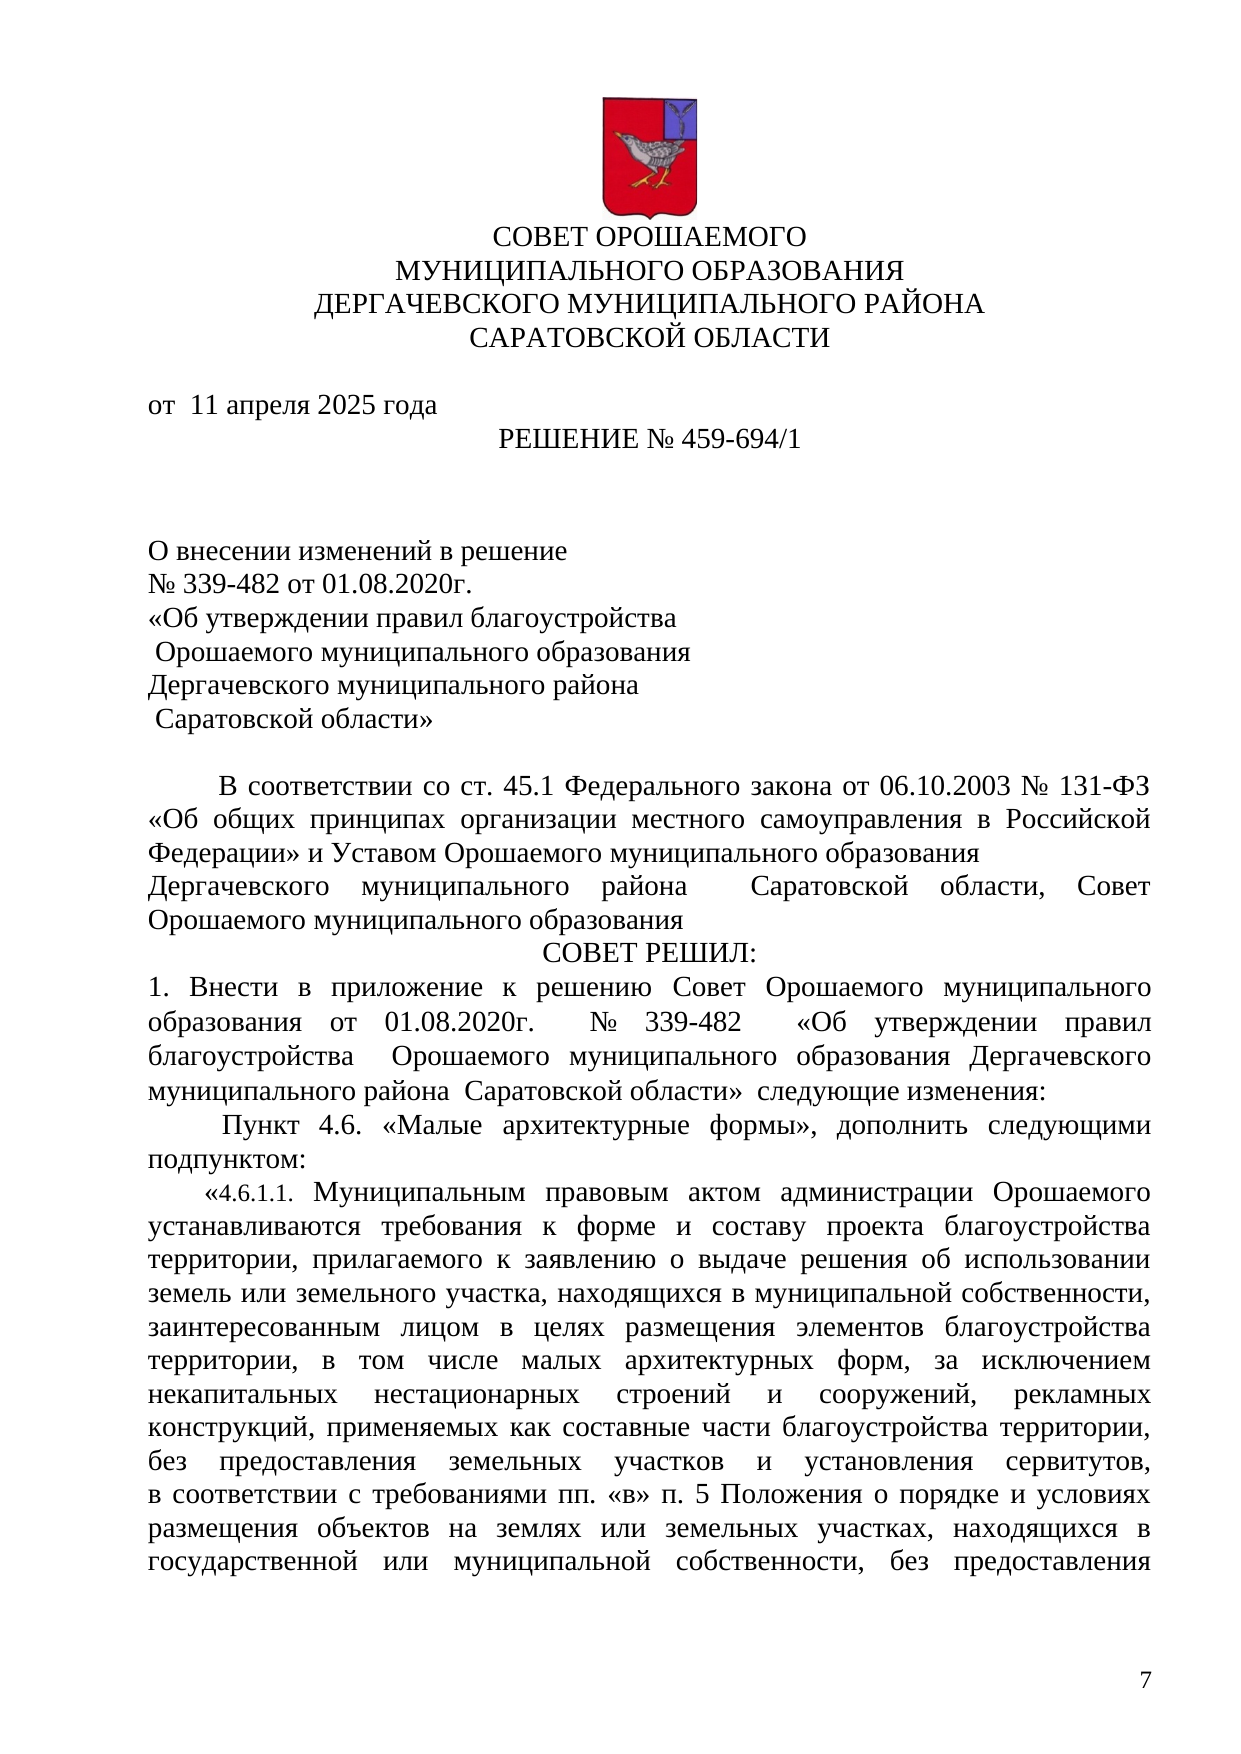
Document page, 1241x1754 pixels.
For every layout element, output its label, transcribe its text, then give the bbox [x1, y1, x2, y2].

text Орошаемого муниципального образования [148, 634, 1152, 667]
text МУНИЦИПАЛЬНОГО ОБРАЗОВАНИЯ [148, 253, 1152, 287]
text ДЕРГАЧЕВСКОГО МУНИЦИПАЛЬНОГО РАЙОНА [148, 287, 1152, 320]
text СОВЕТ РЕШИЛ: [148, 936, 1152, 969]
text от 11 апреля 2025 года [148, 387, 1152, 421]
text Дергачевского муниципального района Саратовской области, Совет Орошаемого муниципального образования [148, 868, 1152, 936]
text РЕШЕНИЕ № 459-694/1 [148, 421, 1152, 454]
text Саратовской области» [148, 701, 1152, 734]
text САРАТОВСКОЙ ОБЛАСТИ [148, 320, 1152, 354]
text О внесении изменений в решение [148, 533, 1152, 567]
text Дергачевского муниципального района [148, 667, 1152, 701]
text № 339-482 от 01.08.2020г. [148, 567, 1152, 600]
text «Об утверждении правил благоустройства [148, 600, 1152, 634]
picture [602, 97, 698, 220]
text В соответствии со ст. 45.1 Федерального закона от 06.10.2003 № 131-ФЗ «Об общих принципах организации местного самоуправления в Российской Федерации» и Уставом Орошаемого муниципального образования [148, 768, 1152, 868]
text СОВЕТ ОРОШАЕМОГО [148, 219, 1152, 253]
text 1. Внести в приложение к решению Совет Орошаемого муниципального образования от 01.08.2020г. № 339-482 «Об утверждении правил благоустройства Орошаемого муниципального образования Дергачевского муниципального района Саратовской области» следующие изменения: [148, 969, 1152, 1107]
text Пункт 4.6. «Малые архитектурные формы», дополнить следующими подпунктом: [148, 1107, 1152, 1174]
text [148, 1174, 1152, 1577]
